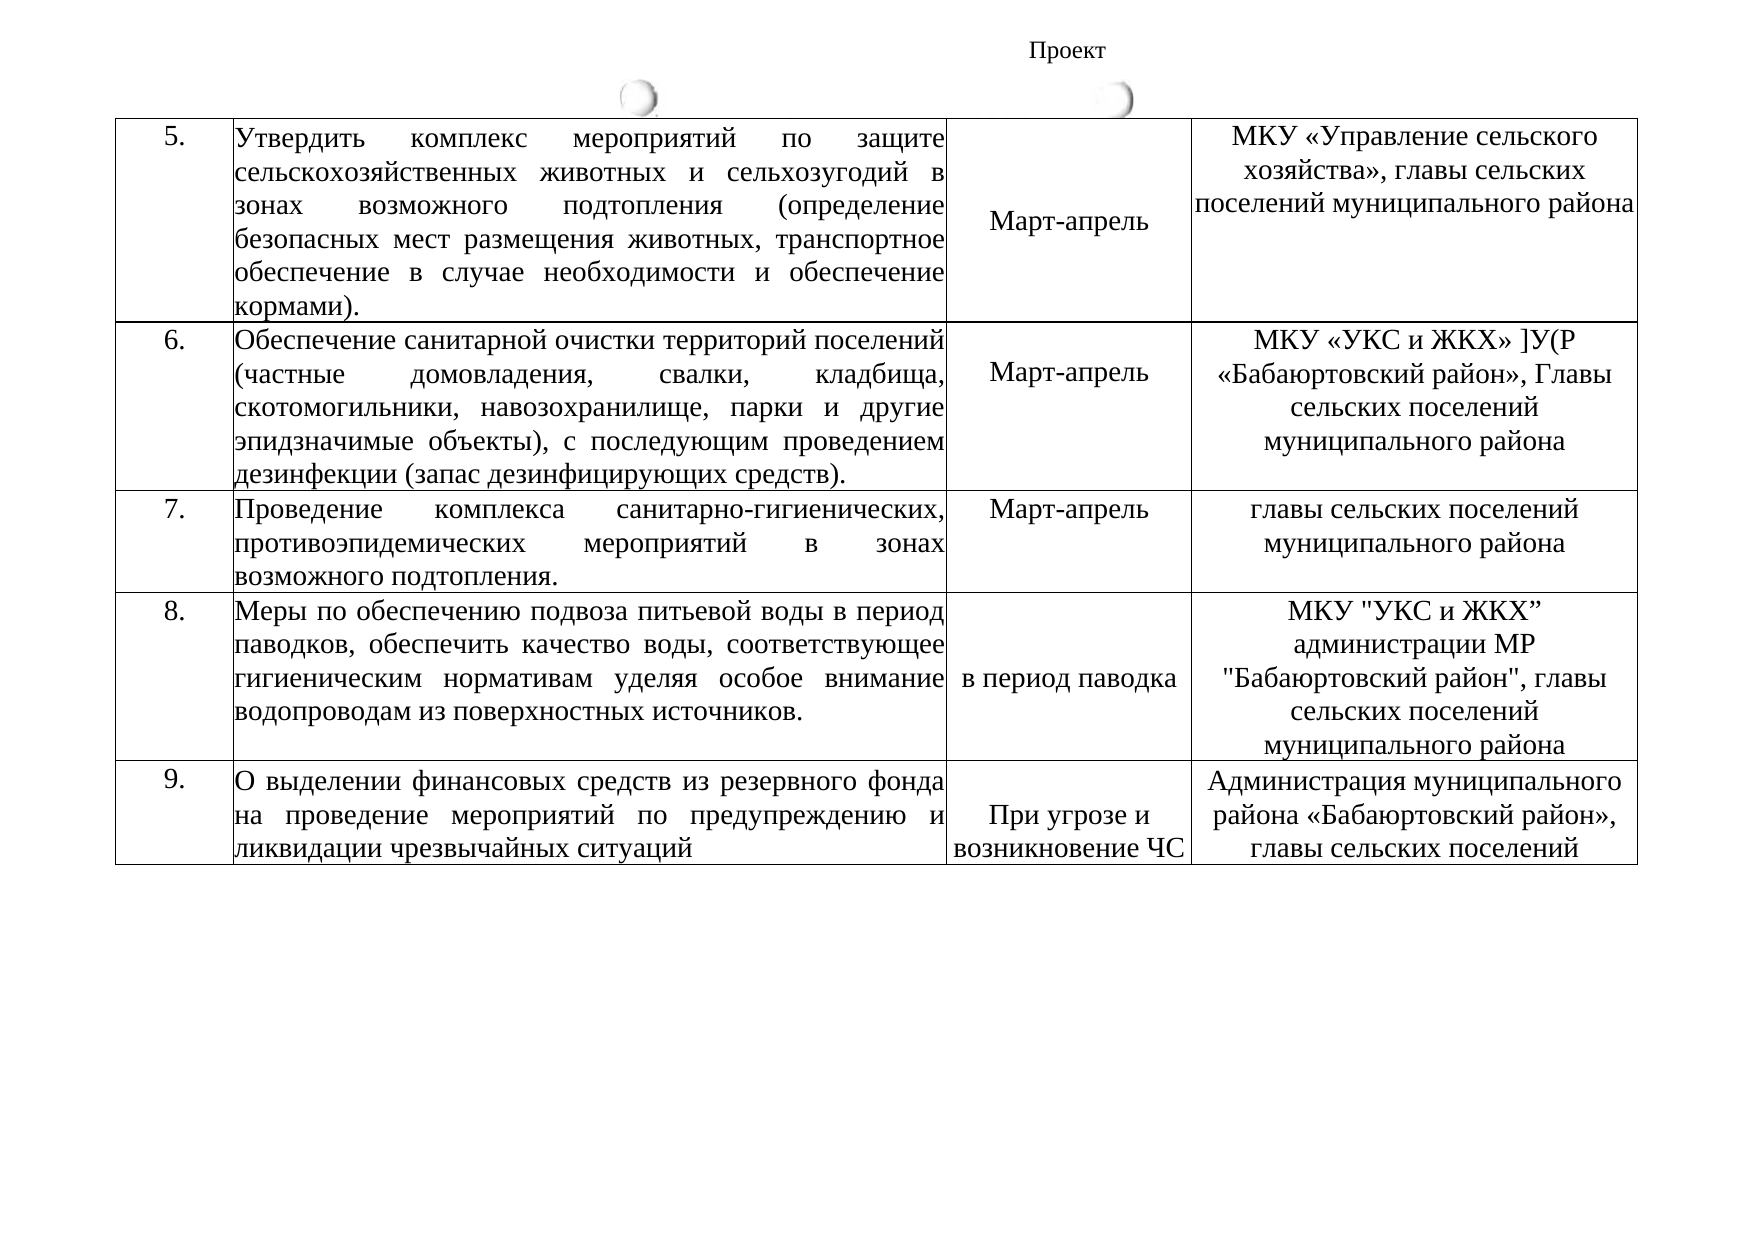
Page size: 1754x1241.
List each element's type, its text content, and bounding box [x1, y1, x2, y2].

table_header 5. [116, 119, 233, 321]
table_cell О выделении финансовых средств из резервного фонда на проведение мероприятий по предупреждению и ликвидации чрезвычайных ситуаций [234, 761, 946, 864]
table_header МКУ «Управление сельского хозяйства», главы сельских поселений муниципального района [1192, 119, 1637, 321]
table_cell 7. [116, 491, 233, 592]
table_header Утвердить комплекс мероприятий по защите сельскохозяйственных животных и сельхозугодий в зонах возможного подтопления (определение безопасных мест размещения животных, транспортное обеспечение в случае необходимости и обеспечение кормами). [234, 119, 946, 321]
table_cell Март-апрель [947, 491, 1191, 592]
table_cell 8. [116, 593, 233, 760]
table_cell главы сельских поселений муниципального района [1192, 491, 1637, 592]
table_header Март-апрель [947, 119, 1191, 321]
table_cell 9. [116, 761, 233, 864]
table_cell Администрация муниципального района «Бабаюртовский район», главы сельских поселений [1192, 761, 1637, 864]
table_cell в период паводка [947, 593, 1191, 760]
table_cell Меры по обеспечению подвоза питьевой воды в период паводков, обеспечить качество воды, соответствующее гигиеническим нормативам уделяя особое внимание водопроводам из поверхностных источников. [234, 593, 946, 760]
table_cell Проведение комплекса санитарно-гигиенических, противоэпидемических мероприятий в зонах возможного подтопления. [234, 491, 946, 592]
table_cell МКУ «УКС и ЖКХ» ]У(Р «Бабаюртовский район», Главы сельских поселений муниципального района [1192, 323, 1637, 490]
table_cell При угрозе и возникновение ЧС [947, 761, 1191, 864]
table_cell Март-апрель [947, 323, 1191, 490]
table_cell Обеспечение санитарной очистки территорий поселений (частные домовладения, свалки, кладбища, скотомогильники, навозохранилище, парки и другие эпидзначимые объекты), с последующим проведением дезинфекции (запас дезинфицирующих средств). [234, 323, 946, 490]
picture [619, 79, 1134, 118]
table_cell 6. [116, 323, 233, 490]
table_cell МКУ "УКС и ЖКХ” администрации МР "Бабаюртовский район", главы сельских поселений муниципального района [1192, 593, 1637, 760]
